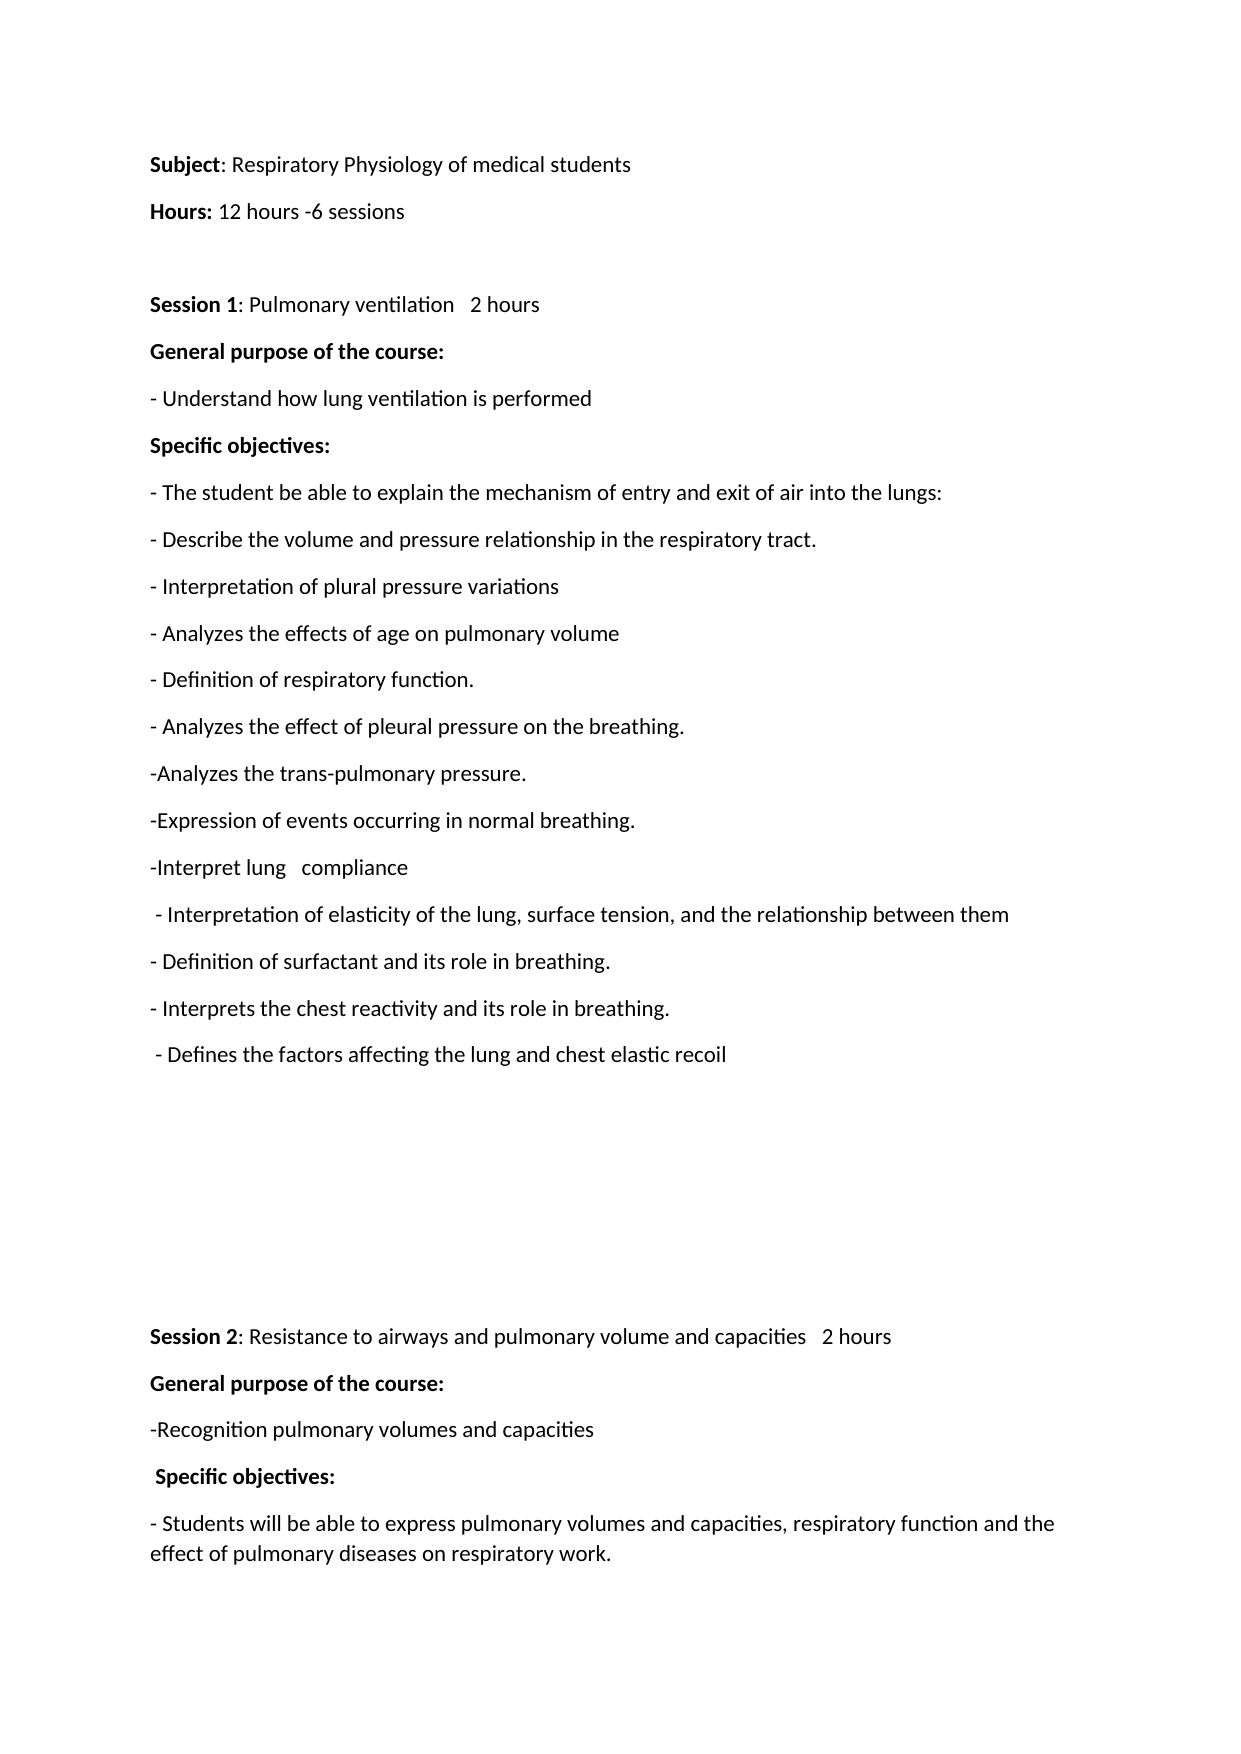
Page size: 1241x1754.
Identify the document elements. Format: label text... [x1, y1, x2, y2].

text -Interpret lung compliance [150, 853, 1090, 881]
text - Students will be able to express pulmonary volumes and capacities, respiratory function and the effect of pulmonary diseases on respiratory work. [150, 1509, 1090, 1568]
text -Analyzes the trans-pulmonary pressure. [150, 759, 1090, 787]
text Specific objectives: [150, 1462, 1090, 1491]
text General purpose of the course: [150, 1369, 1090, 1397]
text - Defines the factors affecting the lung and chest elastic recoil [150, 1041, 1090, 1069]
text Specific objectives: [150, 431, 1090, 459]
text - Understand how lung ventilation is performed [150, 384, 1090, 412]
text -Expression of events occurring in normal breathing. [150, 806, 1090, 834]
text - Analyzes the effect of pleural pressure on the breathing. [150, 712, 1090, 741]
text - Interprets the chest reactivity and its role in breathing. [150, 994, 1090, 1022]
text Session 1: Pulmonary ventilation 2 hours [150, 291, 1090, 319]
text Subject: Respiratory Physiology of medical students [150, 150, 1090, 178]
text - Definition of surfactant and its role in breathing. [150, 947, 1090, 975]
text - Definition of respiratory function. [150, 666, 1090, 694]
text - Interpretation of elasticity of the lung, surface tension, and the relationship between them [150, 900, 1090, 928]
text Session 2: Resistance to airways and pulmonary volume and capacities 2 hours [150, 1322, 1090, 1350]
text - The student be able to explain the mechanism of entry and exit of air into the lungs: [150, 478, 1090, 506]
text - Describe the volume and pressure relationship in the respiratory tract. [150, 525, 1090, 553]
text -Recognition pulmonary volumes and capacities [150, 1416, 1090, 1444]
text - Analyzes the effects of age on pulmonary volume [150, 619, 1090, 647]
text - Interpretation of plural pressure variations [150, 572, 1090, 600]
text Hours: 12 hours -6 sessions [150, 197, 1090, 225]
text General purpose of the course: [150, 337, 1090, 366]
